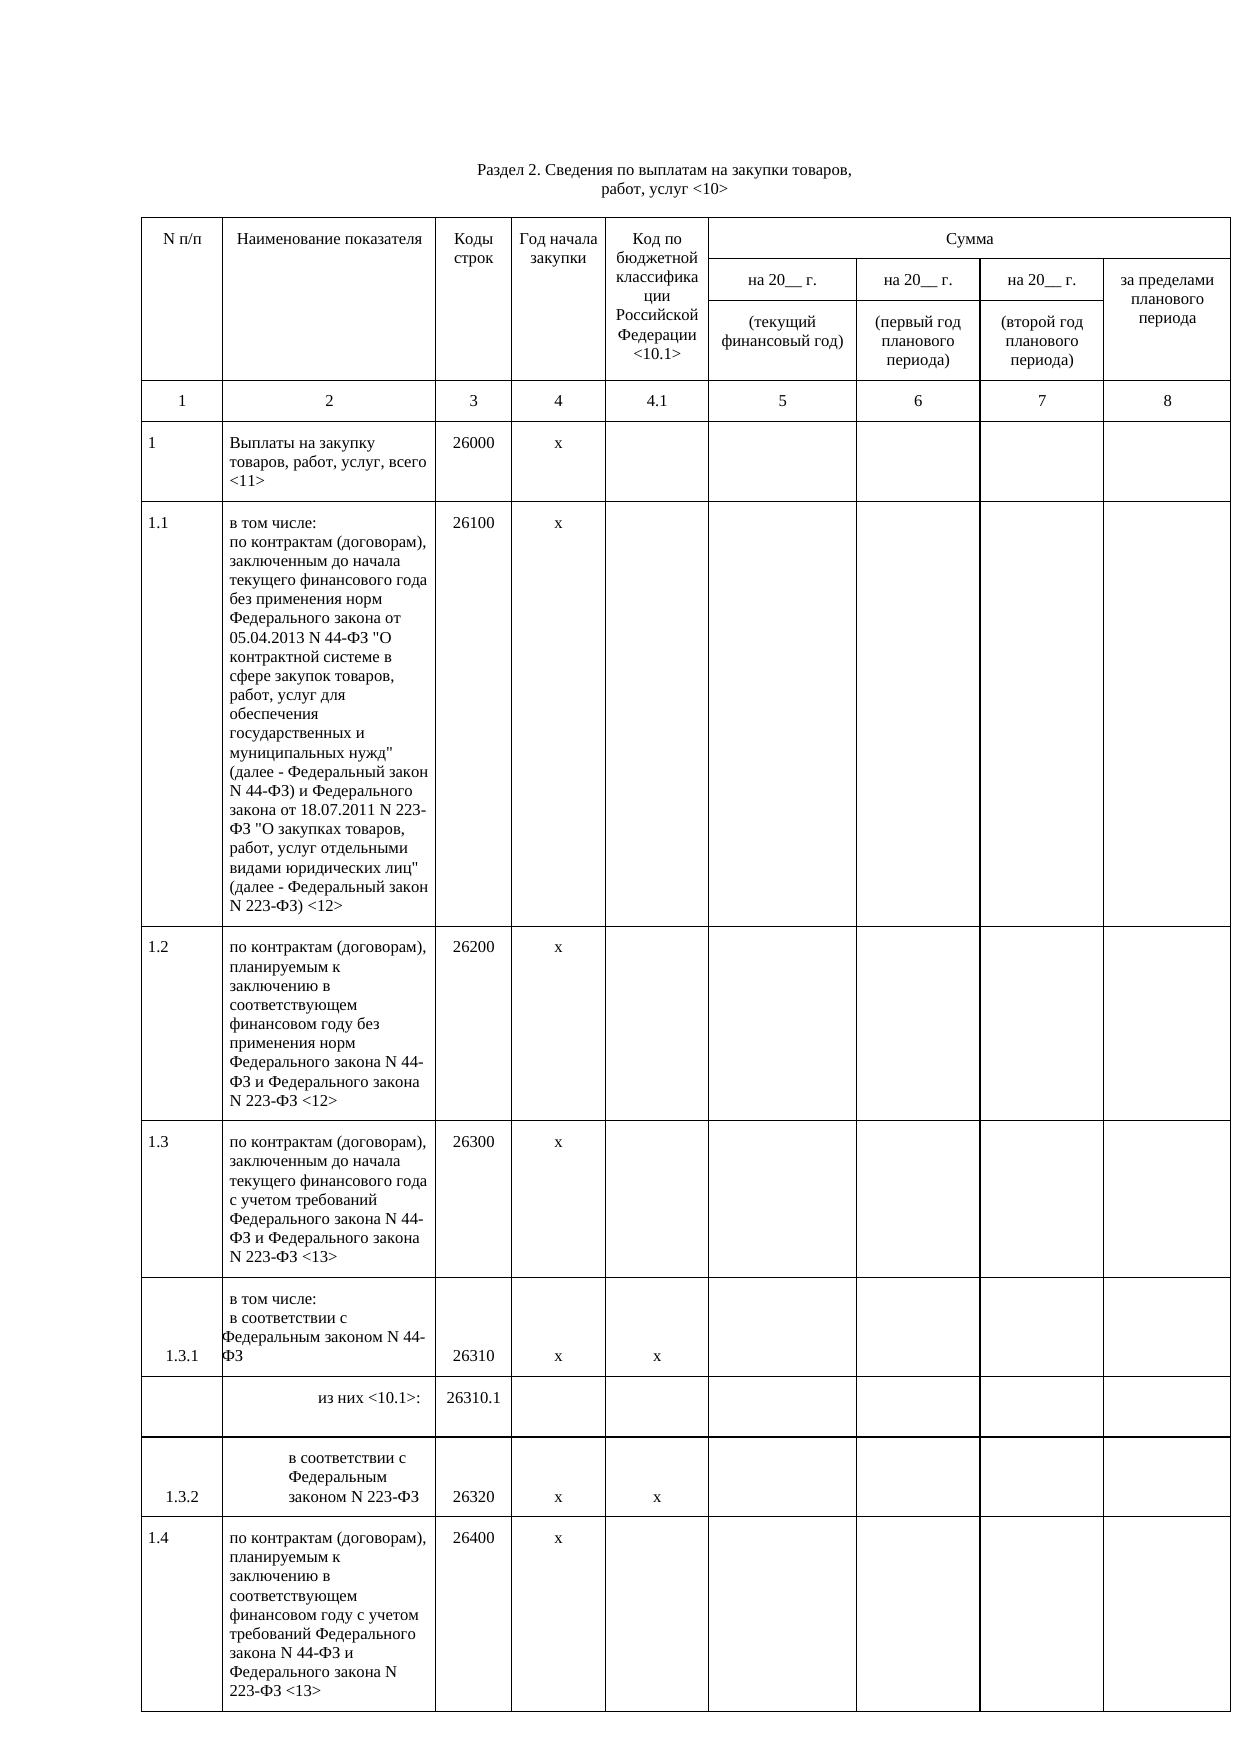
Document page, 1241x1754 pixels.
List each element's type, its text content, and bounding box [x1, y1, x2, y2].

table_cell 1 [142, 422, 222, 501]
table_cell на 20__ г. [709, 259, 856, 300]
table_cell x [606, 1278, 708, 1376]
table_cell (второй год планового периода) [981, 301, 1103, 379]
table_cell по контрактам (договорам), заключенным до начала текущего финансового года с учетом требований Федерального закона N 44-ФЗ и Федерального закона N 223-ФЗ <13> [223, 1121, 435, 1277]
text Раздел 2. Сведения по выплатам на закупки товаров, [148, 159, 1181, 178]
table_cell 26100 [436, 502, 511, 926]
table_cell [981, 1517, 1103, 1711]
table_cell [857, 502, 979, 926]
table_cell [709, 1121, 856, 1277]
table_cell [981, 1377, 1103, 1436]
table_cell из них <10.1>: [223, 1377, 435, 1436]
table_cell по контрактам (договорам), планируемым к заключению в соответствующем финансовом году без применения норм Федерального закона N 44-ФЗ и Федерального закона N 223-ФЗ <12> [223, 927, 435, 1120]
table_cell в том числе: в соответствии с Федеральным законом N 44-ФЗ [223, 1278, 435, 1376]
table_cell на 20__ г. [857, 259, 979, 300]
table_cell [981, 1278, 1103, 1376]
table_cell 7 [981, 381, 1103, 421]
table_cell 26200 [436, 927, 511, 1120]
table_cell 5 [709, 381, 856, 421]
table_cell [709, 1517, 856, 1711]
table_cell 4.1 [606, 381, 708, 421]
table_cell 26320 [436, 1438, 511, 1516]
table_cell [857, 927, 979, 1120]
table_cell [1104, 422, 1230, 501]
table_cell [606, 422, 708, 501]
table_cell [709, 1438, 856, 1516]
table_cell Выплаты на закупку товаров, работ, услуг, всего <11> [223, 422, 435, 501]
table_cell 8 [1104, 381, 1230, 421]
table_header Код по бюджетной классификации Российской Федерации <10.1> [606, 218, 708, 379]
table_cell 1.3.1 [142, 1278, 222, 1376]
table_cell 26310 [436, 1278, 511, 1376]
table_cell [981, 1121, 1103, 1277]
table_cell [1104, 1377, 1230, 1436]
table_cell 6 [857, 381, 979, 421]
text работ, услуг <10> [148, 178, 1181, 198]
table_cell (первый год планового периода) [857, 301, 979, 379]
table_cell [857, 1517, 979, 1711]
table_cell [981, 927, 1103, 1120]
table_cell х [512, 1517, 605, 1711]
table_cell 1.3.2 [142, 1438, 222, 1516]
table_header N п/п [142, 218, 222, 379]
table_cell (текущий финансовый год) [709, 301, 856, 379]
table_cell [1104, 1517, 1230, 1711]
table_cell [709, 1278, 856, 1376]
table_cell x [512, 1438, 605, 1516]
table_cell [857, 422, 979, 501]
table_cell 3 [436, 381, 511, 421]
table_cell [1104, 1278, 1230, 1376]
table_cell [857, 1278, 979, 1376]
table_cell х [512, 927, 605, 1120]
table_cell на 20__ г. [981, 259, 1103, 300]
table_cell [1104, 927, 1230, 1120]
table_cell 1.4 [142, 1517, 222, 1711]
table_cell [857, 1377, 979, 1436]
table_cell х [512, 502, 605, 926]
table_cell 26310.1 [436, 1377, 511, 1436]
table_cell [512, 1377, 605, 1436]
table_cell x [512, 1278, 605, 1376]
table_cell в том числе: по контрактам (договорам), заключенным до начала текущего финансового года без применения норм Федерального закона от 05.04.2013 N 44-ФЗ "О контрактной системе в сфере закупок товаров, работ, услуг для обеспечения государственных и муниципальных нужд" (далее - Федеральный закон N 44-ФЗ) и Федерального закона от 18.07.2011 N 223-ФЗ "О закупках товаров, работ, услуг отдельными видами юридических лиц" (далее - Федеральный закон N 223-ФЗ) <12> [223, 502, 435, 926]
table_cell [606, 1517, 708, 1711]
table_cell [606, 502, 708, 926]
table_cell 1.3 [142, 1121, 222, 1277]
table_cell [981, 502, 1103, 926]
table_cell 2 [223, 381, 435, 421]
table_cell [981, 1438, 1103, 1516]
table_header Сумма [709, 218, 1230, 258]
table_cell за пределами планового периода [1104, 259, 1230, 379]
table_cell 26400 [436, 1517, 511, 1711]
table_cell [981, 422, 1103, 501]
table_cell по контрактам (договорам), планируемым к заключению в соответствующем финансовом году с учетом требований Федерального закона N 44-ФЗ и Федерального закона N 223-ФЗ <13> [223, 1517, 435, 1711]
table_cell [857, 1121, 979, 1277]
table_header Наименование показателя [223, 218, 435, 379]
table_cell 4 [512, 381, 605, 421]
table_cell [709, 502, 856, 926]
table_cell [709, 927, 856, 1120]
table_header Год начала закупки [512, 218, 605, 379]
table_cell в соответствии с Федеральным законом N 223-ФЗ [223, 1438, 435, 1516]
table_cell [1104, 1438, 1230, 1516]
table_cell 26300 [436, 1121, 511, 1277]
table_cell 26000 [436, 422, 511, 501]
table_cell х [512, 422, 605, 501]
table_cell х [512, 1121, 605, 1277]
table_cell [606, 1121, 708, 1277]
table_cell 1.1 [142, 502, 222, 926]
table_cell [1104, 1121, 1230, 1277]
table_header Коды строк [436, 218, 511, 379]
table_cell 1.2 [142, 927, 222, 1120]
table_cell x [606, 1438, 708, 1516]
table_cell [709, 1377, 856, 1436]
table_cell [709, 422, 856, 501]
table_cell [142, 1377, 222, 1436]
table_cell [857, 1438, 979, 1516]
table_cell 1 [142, 381, 222, 421]
table_cell [606, 927, 708, 1120]
table_cell [1104, 502, 1230, 926]
table_cell [606, 1377, 708, 1436]
